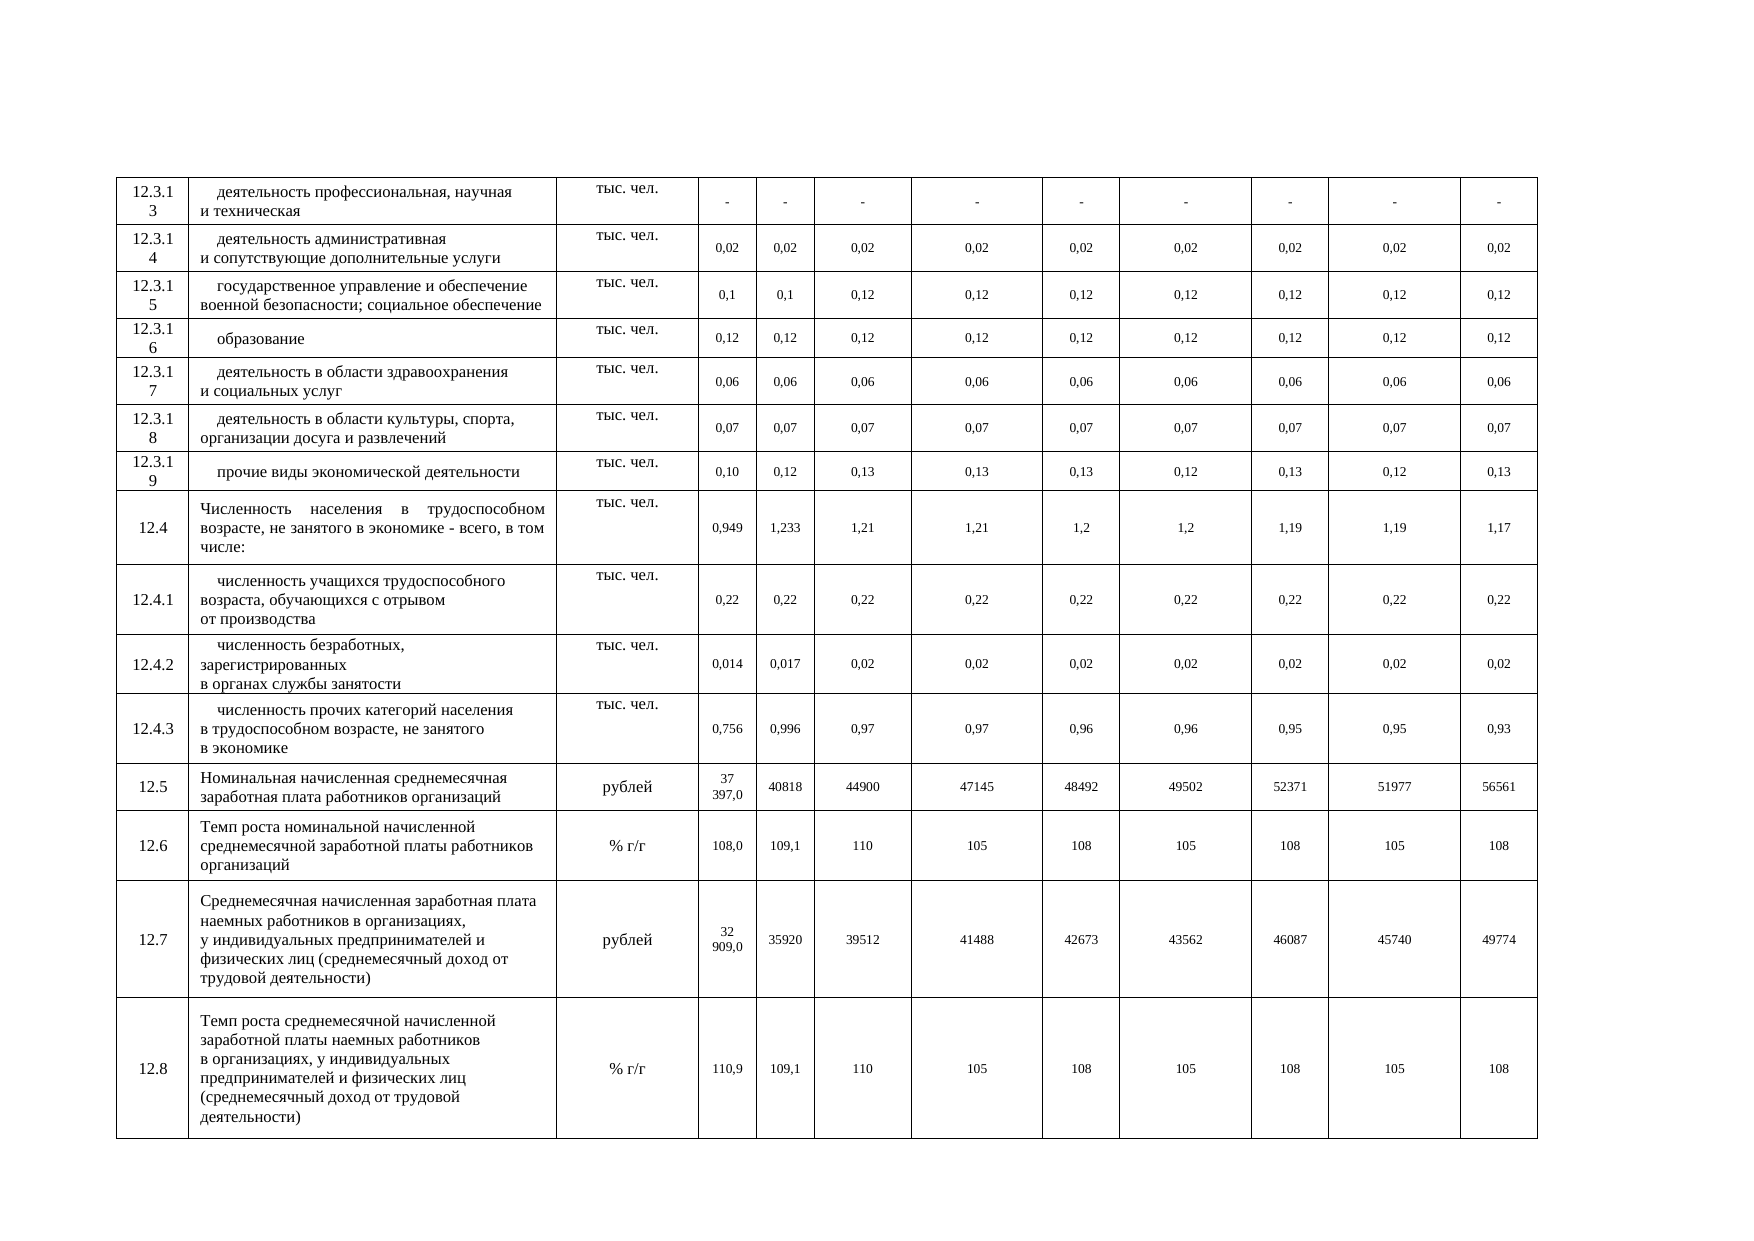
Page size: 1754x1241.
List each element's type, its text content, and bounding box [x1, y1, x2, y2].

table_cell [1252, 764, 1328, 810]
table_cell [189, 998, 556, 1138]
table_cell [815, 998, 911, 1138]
table_cell 12.4.1 [117, 565, 188, 634]
table_cell 0,02 [1120, 225, 1251, 271]
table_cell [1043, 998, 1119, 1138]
table_cell 12.3.15 [117, 272, 188, 318]
table_cell 0,06 [757, 358, 814, 404]
table_cell 0,06 [1461, 358, 1537, 404]
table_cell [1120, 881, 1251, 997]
table_cell численность прочих категорий населения в трудоспособном возрасте, не занятого в экономике [189, 694, 556, 763]
table_cell Номинальная начисленная среднемесячная заработная плата работников организаций [189, 764, 556, 810]
table_cell - [699, 178, 756, 224]
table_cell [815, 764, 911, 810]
table_cell 0,12 [1329, 272, 1460, 318]
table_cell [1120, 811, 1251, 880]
table_cell 1,21 [815, 491, 911, 564]
table_cell 1,17 [1461, 491, 1537, 564]
table_cell тыс. чел. [557, 635, 698, 693]
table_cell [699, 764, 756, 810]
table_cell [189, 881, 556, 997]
table_cell 0,22 [815, 565, 911, 634]
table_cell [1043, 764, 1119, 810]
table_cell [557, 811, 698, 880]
table_cell 0,02 [757, 225, 814, 271]
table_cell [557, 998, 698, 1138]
table_cell 0,12 [1252, 319, 1328, 357]
table_cell 0,07 [912, 405, 1042, 451]
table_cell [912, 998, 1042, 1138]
table_cell 0,12 [699, 319, 756, 357]
table_cell 0,12 [1461, 319, 1537, 357]
table_cell 0,13 [912, 452, 1042, 490]
table_cell 0,95 [1329, 694, 1460, 763]
table_cell 0,014 [699, 635, 756, 693]
table_cell тыс. чел. [557, 225, 698, 271]
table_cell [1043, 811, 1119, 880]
table_cell 0,10 [699, 452, 756, 490]
table_cell 0,02 [815, 635, 911, 693]
table_cell 0,12 [815, 319, 911, 357]
table_cell 0,02 [815, 225, 911, 271]
table_cell 0,1 [699, 272, 756, 318]
table_cell 12.3.14 [117, 225, 188, 271]
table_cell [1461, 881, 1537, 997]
table_cell 0,22 [757, 565, 814, 634]
table_cell 1,2 [1043, 491, 1119, 564]
table_cell 0,996 [757, 694, 814, 763]
table_cell 0,12 [912, 272, 1042, 318]
table_cell 0,02 [1120, 635, 1251, 693]
table_cell - [757, 178, 814, 224]
table_cell - [1252, 178, 1328, 224]
table_cell 0,1 [757, 272, 814, 318]
table_cell 0,06 [912, 358, 1042, 404]
table_cell тыс. чел. [557, 405, 698, 451]
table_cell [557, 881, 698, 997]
table_cell численность безработных, зарегистрированных в органах службы занятости [189, 635, 556, 693]
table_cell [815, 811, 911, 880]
table_cell деятельность в области культуры, спорта, организации досуга и развлечений [189, 405, 556, 451]
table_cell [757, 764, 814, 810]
table_cell 0,02 [912, 225, 1042, 271]
table_cell 0,12 [1329, 452, 1460, 490]
table_cell тыс. чел. [557, 491, 698, 564]
table_cell 12.3.19 [117, 452, 188, 490]
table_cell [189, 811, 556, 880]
table_cell 12.5 [117, 764, 188, 810]
table_cell 0,97 [815, 694, 911, 763]
table_cell 0,22 [1329, 565, 1460, 634]
table_cell 0,22 [1043, 565, 1119, 634]
table_cell государственное управление и обеспечение военной безопасности; социальное обеспечение [189, 272, 556, 318]
table_cell тыс. чел. [557, 358, 698, 404]
table_cell 0,13 [1252, 452, 1328, 490]
table_cell 0,06 [1252, 358, 1328, 404]
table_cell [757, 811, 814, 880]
table_cell - [815, 178, 911, 224]
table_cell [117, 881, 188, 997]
table_cell тыс. чел. [557, 319, 698, 357]
table_cell 0,02 [1252, 635, 1328, 693]
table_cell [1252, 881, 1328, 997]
table_cell 0,756 [699, 694, 756, 763]
table_cell 0,07 [1461, 405, 1537, 451]
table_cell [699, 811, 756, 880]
table_cell 0,949 [699, 491, 756, 564]
table_cell 0,07 [1329, 405, 1460, 451]
table_cell 0,07 [815, 405, 911, 451]
table_cell деятельность административная и сопутствующие дополнительные услуги [189, 225, 556, 271]
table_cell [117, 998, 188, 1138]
table_cell 0,13 [1043, 452, 1119, 490]
table_cell 0,017 [757, 635, 814, 693]
table_cell 0,02 [912, 635, 1042, 693]
table_cell 0,12 [1120, 319, 1251, 357]
table_cell 0,12 [757, 319, 814, 357]
table_cell 0,02 [1329, 635, 1460, 693]
table_cell 0,02 [1461, 225, 1537, 271]
table_cell 0,02 [1043, 635, 1119, 693]
table_cell 0,12 [1461, 272, 1537, 318]
table_cell 0,12 [1043, 319, 1119, 357]
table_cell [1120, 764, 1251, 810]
table_cell тыс. чел. [557, 272, 698, 318]
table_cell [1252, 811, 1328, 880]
table_cell численность учащихся трудоспособного возраста, обучающихся с отрывом от производства [189, 565, 556, 634]
table_cell 12.3.18 [117, 405, 188, 451]
table_cell 12.3.17 [117, 358, 188, 404]
table_cell 0,96 [1043, 694, 1119, 763]
table_cell деятельность профессиональная, научная и техническая [189, 178, 556, 224]
table_cell 12.3.16 [117, 319, 188, 357]
table_cell 0,22 [1461, 565, 1537, 634]
table_cell - [912, 178, 1042, 224]
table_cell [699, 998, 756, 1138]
table_cell 0,22 [1120, 565, 1251, 634]
table_cell 0,02 [1252, 225, 1328, 271]
table_cell 0,22 [699, 565, 756, 634]
table_cell 12.4.3 [117, 694, 188, 763]
table_cell 12.3.13 [117, 178, 188, 224]
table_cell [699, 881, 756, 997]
table_cell 1,19 [1252, 491, 1328, 564]
table_cell 0,12 [1043, 272, 1119, 318]
table_cell Численность населения в трудоспособном возрасте, не занятого в экономике - всего, в том числе: [189, 491, 556, 564]
table_cell 0,22 [912, 565, 1042, 634]
table_cell 0,22 [1252, 565, 1328, 634]
table_cell 0,07 [699, 405, 756, 451]
table_cell 0,02 [1329, 225, 1460, 271]
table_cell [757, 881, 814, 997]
table_cell 0,12 [815, 272, 911, 318]
table_cell деятельность в области здравоохранения и социальных услуг [189, 358, 556, 404]
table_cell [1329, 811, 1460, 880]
table_cell 0,07 [1252, 405, 1328, 451]
table_cell 0,07 [1120, 405, 1251, 451]
table_cell 0,02 [1461, 635, 1537, 693]
table_cell 0,07 [1043, 405, 1119, 451]
table_cell 0,06 [815, 358, 911, 404]
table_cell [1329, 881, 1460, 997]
table_cell 0,93 [1461, 694, 1537, 763]
table_cell 0,95 [1252, 694, 1328, 763]
table_cell 0,97 [912, 694, 1042, 763]
table_cell 1,19 [1329, 491, 1460, 564]
table_cell 0,12 [1120, 452, 1251, 490]
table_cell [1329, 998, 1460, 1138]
table_cell 0,06 [1329, 358, 1460, 404]
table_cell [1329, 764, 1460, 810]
table_cell 0,07 [757, 405, 814, 451]
table_cell прочие виды экономической деятельности [189, 452, 556, 490]
table_cell 1,21 [912, 491, 1042, 564]
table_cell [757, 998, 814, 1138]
table_cell 0,02 [699, 225, 756, 271]
table_cell 12.4.2 [117, 635, 188, 693]
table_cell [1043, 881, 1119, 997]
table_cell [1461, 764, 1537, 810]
table_cell 0,06 [699, 358, 756, 404]
table_cell тыс. чел. [557, 452, 698, 490]
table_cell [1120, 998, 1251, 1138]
table_cell 0,12 [912, 319, 1042, 357]
table_cell 0,12 [1329, 319, 1460, 357]
table_cell 0,12 [757, 452, 814, 490]
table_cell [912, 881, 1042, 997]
table_cell 0,06 [1043, 358, 1119, 404]
table_cell - [1461, 178, 1537, 224]
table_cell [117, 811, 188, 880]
table_cell тыс. чел. [557, 565, 698, 634]
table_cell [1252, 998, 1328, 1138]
table_cell 12.4 [117, 491, 188, 564]
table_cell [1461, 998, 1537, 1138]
table_cell 0,13 [815, 452, 911, 490]
table_cell 0,12 [1120, 272, 1251, 318]
table_cell 0,13 [1461, 452, 1537, 490]
table_cell - [1120, 178, 1251, 224]
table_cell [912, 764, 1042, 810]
table_cell 0,12 [1252, 272, 1328, 318]
table_cell 1,2 [1120, 491, 1251, 564]
table_cell тыс. чел. [557, 694, 698, 763]
table_cell 0,96 [1120, 694, 1251, 763]
table_cell - [1329, 178, 1460, 224]
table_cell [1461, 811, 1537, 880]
table_cell 0,06 [1120, 358, 1251, 404]
table_cell 1,233 [757, 491, 814, 564]
table_cell - [1043, 178, 1119, 224]
table_cell 0,02 [1043, 225, 1119, 271]
table_cell образование [189, 319, 556, 357]
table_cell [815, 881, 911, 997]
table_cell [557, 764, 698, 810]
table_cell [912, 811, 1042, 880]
table_cell тыс. чел. [557, 178, 698, 224]
